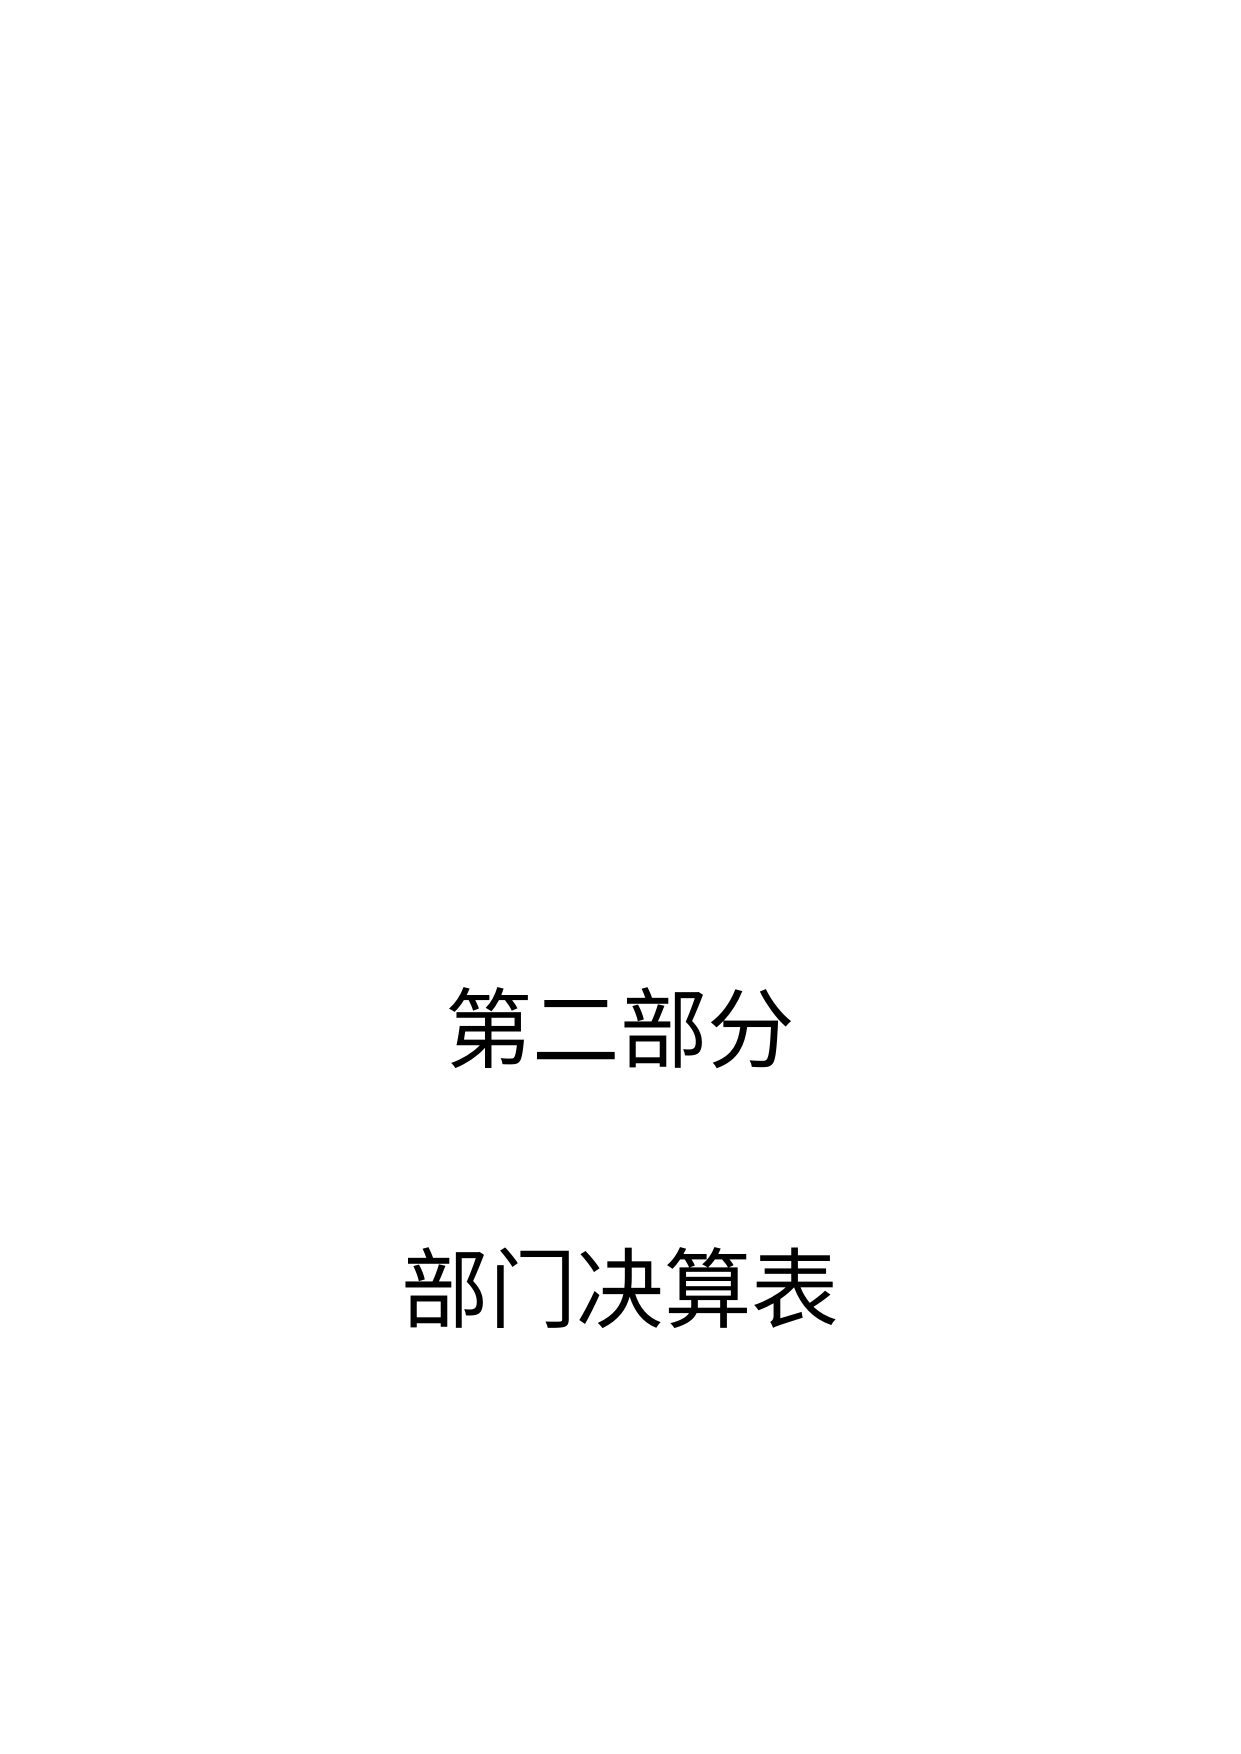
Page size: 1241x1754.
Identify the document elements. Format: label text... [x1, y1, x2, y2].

text 部门决算表 [75, 1218, 1165, 1348]
text 第二部分 [75, 958, 1165, 1088]
